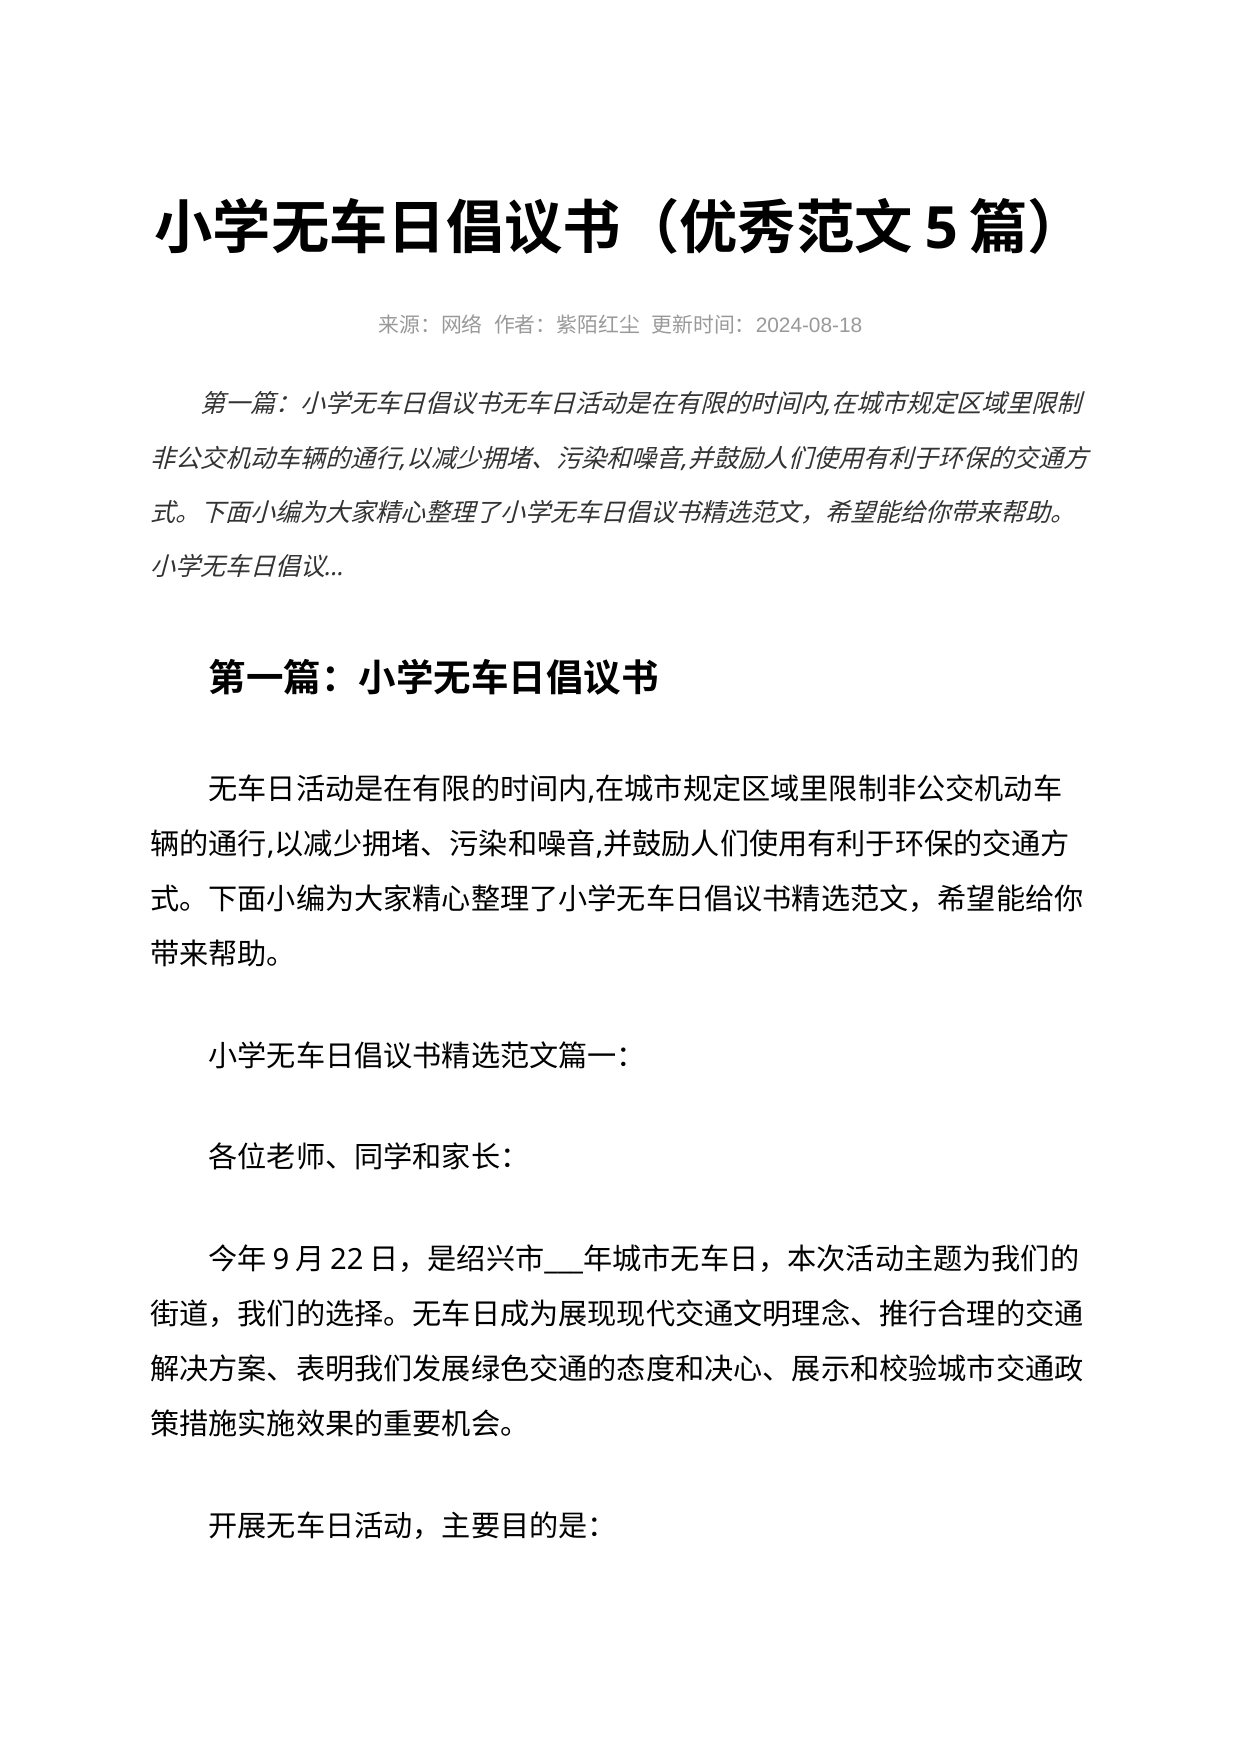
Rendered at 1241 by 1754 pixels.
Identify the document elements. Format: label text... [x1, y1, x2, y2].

text 开展无车日活动，主要目的是： [150, 1502, 1090, 1544]
text 小学无车日倡议书精选范文篇一： [150, 1032, 1090, 1074]
text 今年9月22日，是绍兴市___年城市无车日，本次活动主题为我们的街道，我们的选择。无车日成为展现现代交通文明理念、推行合理的交通解决方案、表明我们发展绿色交通的态度和决心、展示和校验城市交通政策措施实施效果的重要机会。 [150, 1236, 1090, 1443]
text 无车日活动是在有限的时间内,在城市规定区域里限制非公交机动车辆的通行,以减少拥堵、污染和噪音,并鼓励人们使用有利于环保的交通方式。下面小编为大家精心整理了小学无车日倡议书精选范文，希望能给你带来帮助。 [150, 766, 1090, 973]
text 第一篇：小学无车日倡议书 [150, 648, 1090, 702]
text 各位老师、同学和家长： [150, 1134, 1090, 1176]
text 来源：网络 作者：紫陌红尘 更新时间：2024-08-18 [150, 313, 1090, 337]
subtitle 小学无车日倡议书（优秀范文5篇） [150, 181, 1090, 266]
text 第一篇：小学无车日倡议书无车日活动是在有限的时间内,在城市规定区域里限制非公交机动车辆的通行,以减少拥堵、污染和噪音,并鼓励人们使用有利于环保的交通方式。下面小编为大家精心整理了小学无车日倡议书精选范文，希望能给你带来帮助。小学无车日倡议... [150, 384, 1090, 583]
